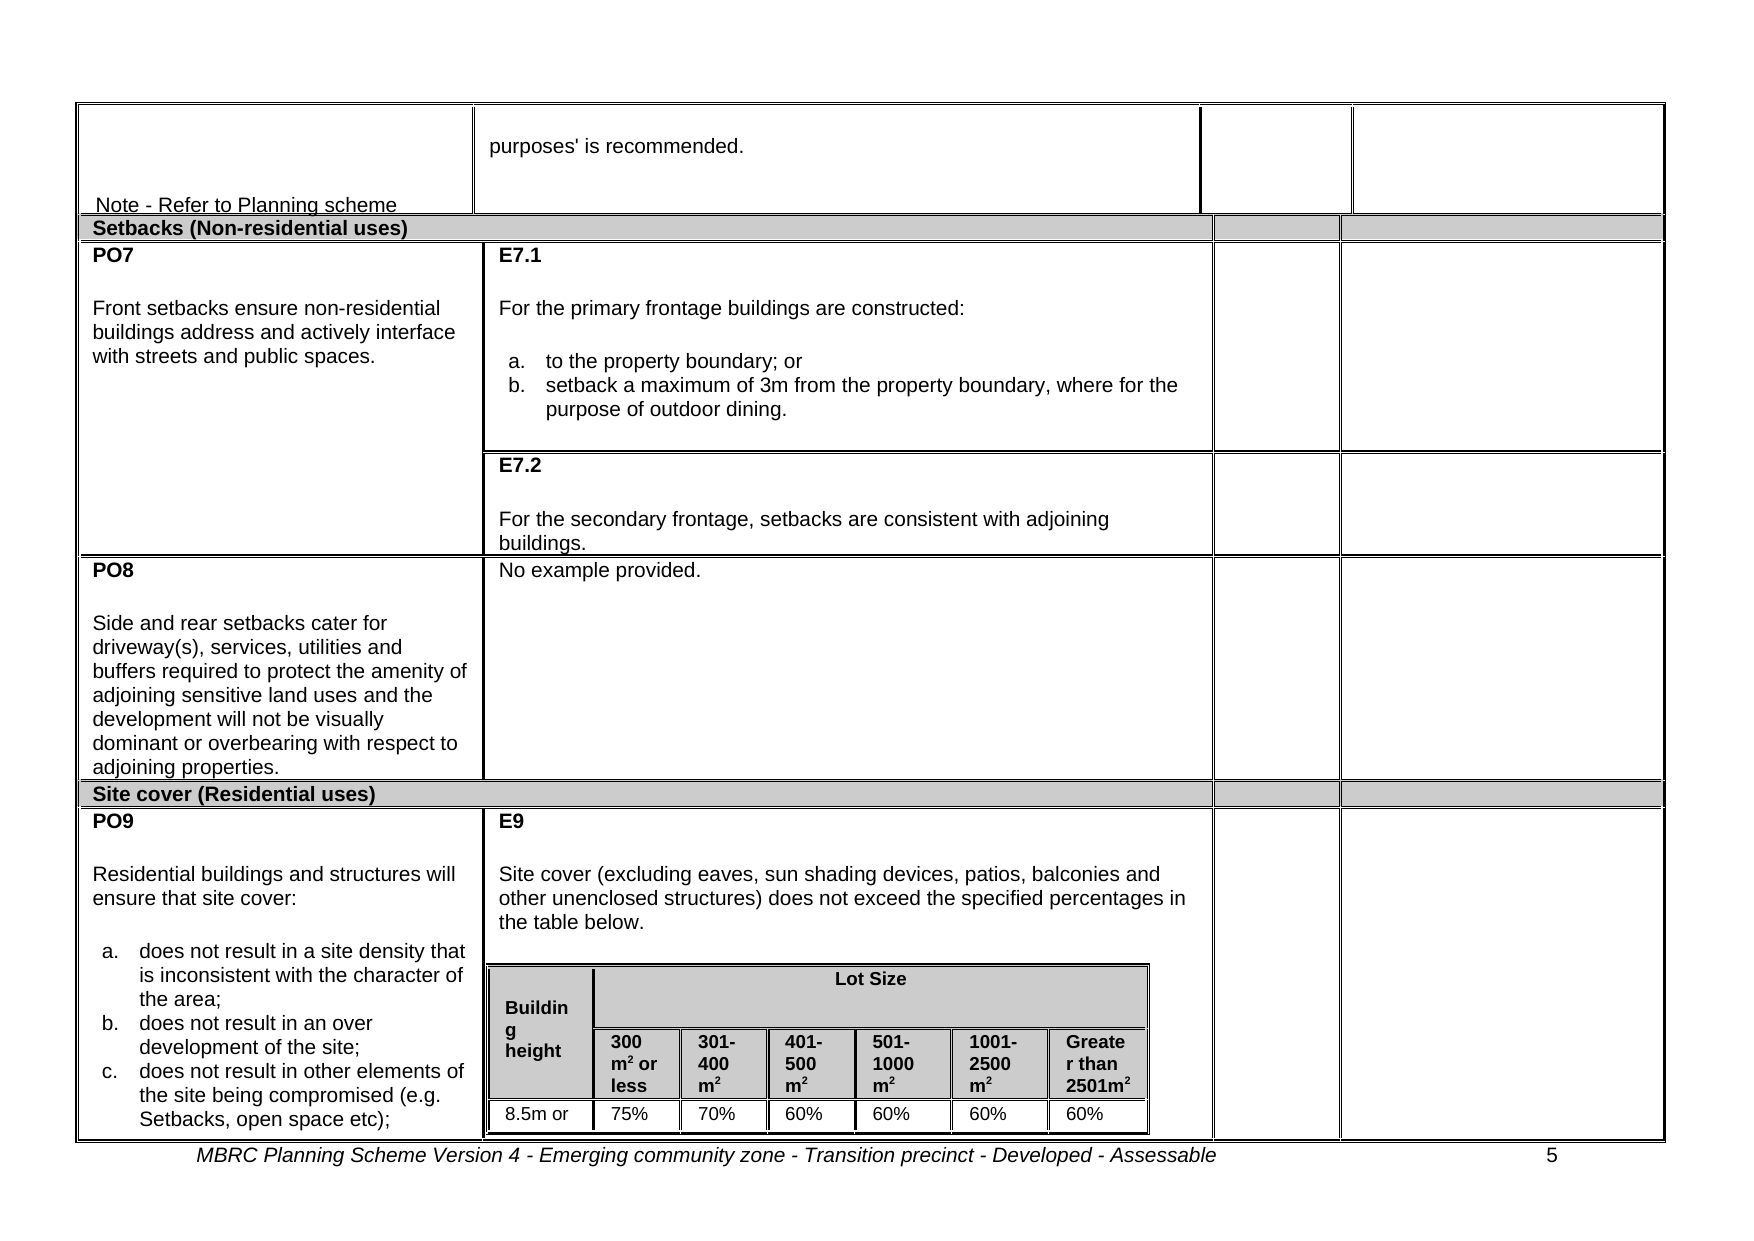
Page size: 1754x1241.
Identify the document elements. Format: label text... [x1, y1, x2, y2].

table_cell No example provided. [485, 558, 1212, 778]
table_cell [77, 806, 483, 1139]
table_cell [1215, 558, 1339, 778]
table_cell [1215, 243, 1339, 450]
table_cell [474, 103, 1200, 212]
table_cell [1200, 105, 1353, 212]
table_cell [1215, 782, 1339, 806]
table_cell [1353, 105, 1663, 212]
table_cell [1342, 554, 1664, 778]
table_cell [1342, 213, 1664, 239]
table_cell [1342, 450, 1664, 554]
table_cell [1342, 779, 1664, 806]
table_cell E7.2 For the secondary frontage, setbacks are consistent with adjoining buildings. [485, 454, 1212, 554]
table_cell [1341, 806, 1664, 1139]
table_cell [1215, 454, 1339, 554]
table_cell [1342, 240, 1664, 450]
table_cell PO8 Side and rear setbacks cater for driveway(s), services, utilities and buffers required to protect the amenity of adjoining sensitive land uses and the development will not be visually dominant or overbearing with respect to adjoining properties. [79, 554, 482, 778]
table_cell Site cover (Residential uses) [79, 779, 1212, 806]
table_cell PO7 Front setbacks ensure non-residential buildings address and actively interface with streets and public spaces. [79, 240, 482, 554]
table_cell E7.1 For the primary frontage buildings are constructed: to the property boundary; or setback a maximum of 3m from the property boundary, where for the purpose of outdoor dining. [485, 243, 1212, 450]
table_cell [1215, 216, 1339, 239]
table_cell [1214, 809, 1341, 1139]
table_cell Setbacks (Non-residential uses) [79, 213, 1212, 239]
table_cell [483, 809, 1213, 1139]
